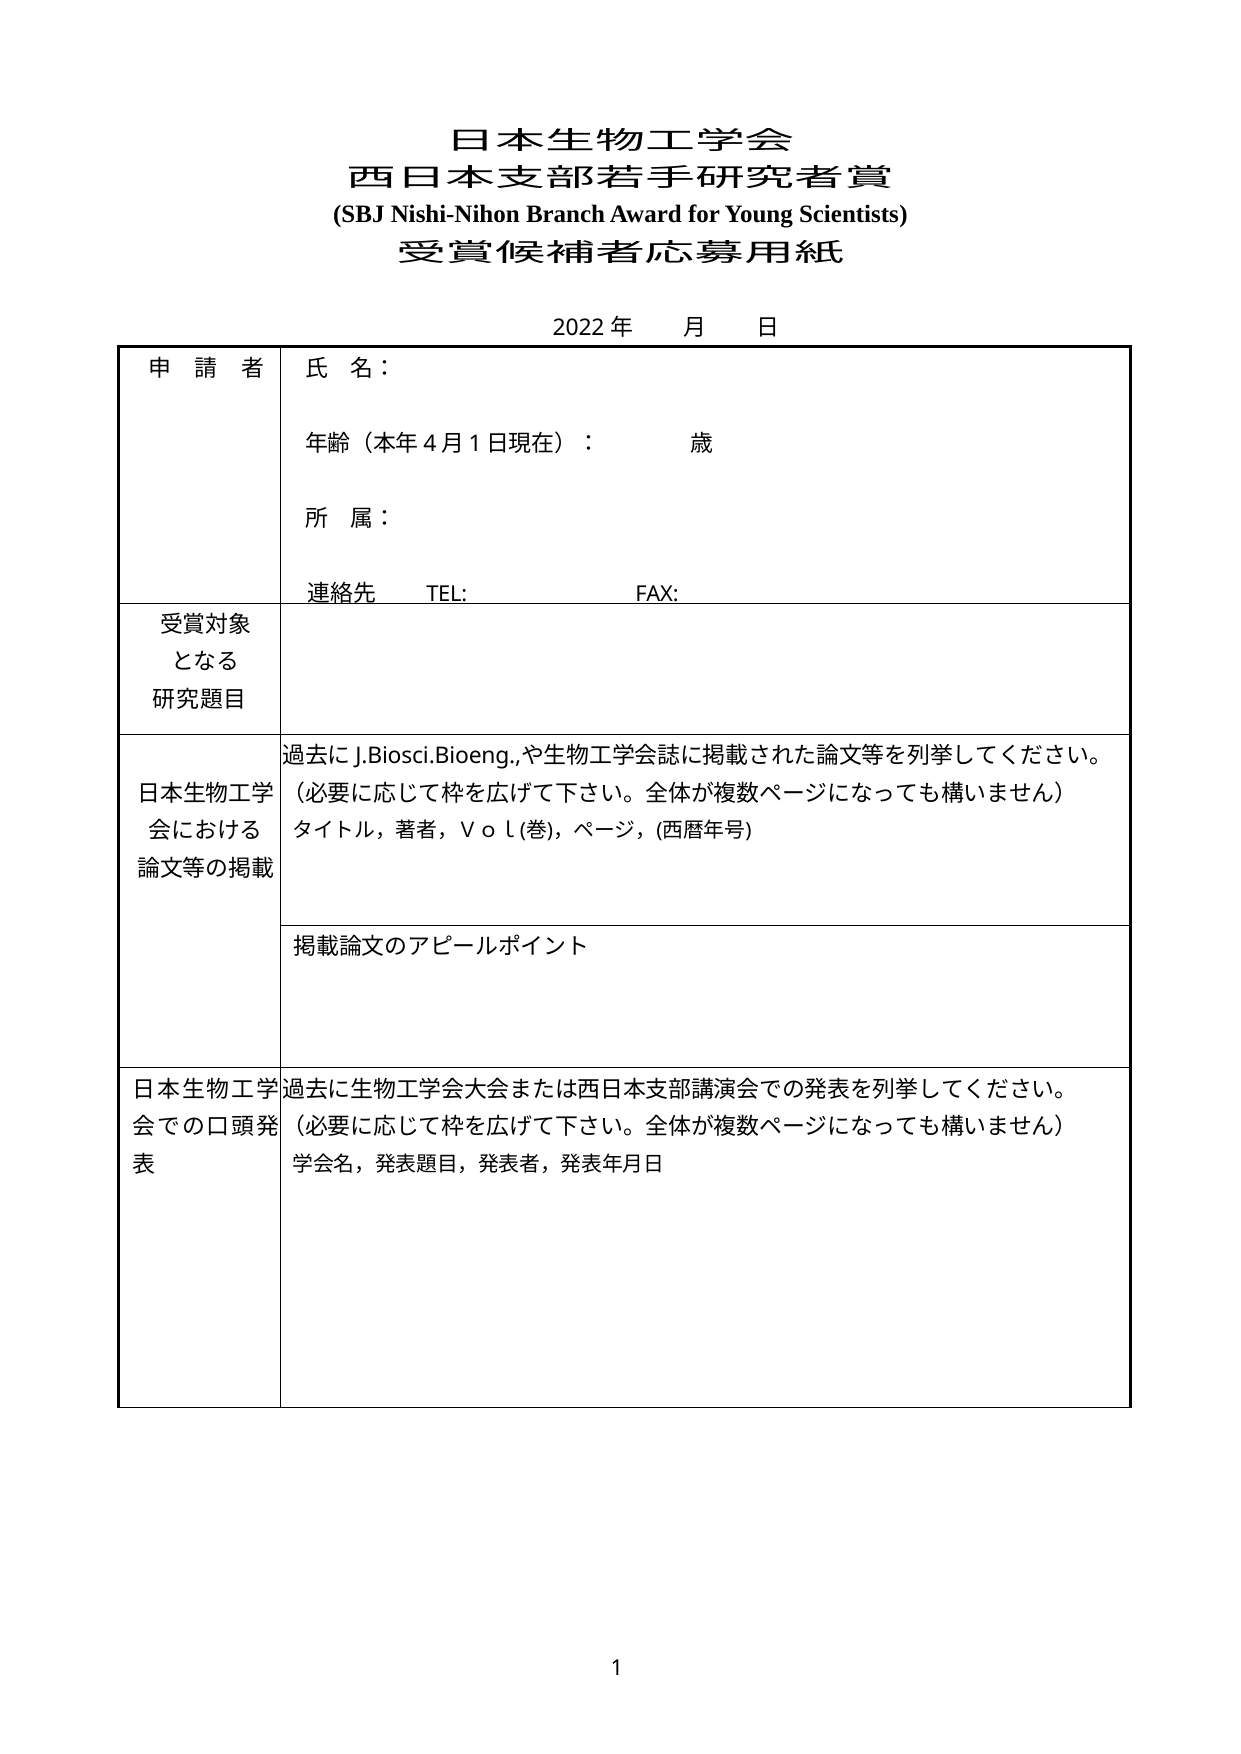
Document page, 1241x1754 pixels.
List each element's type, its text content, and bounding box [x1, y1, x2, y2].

text (SBJ Nishi-Nihon Branch Award for Young Scientists) [118, 194, 1122, 232]
table_cell 日本生物工学会における 論文等の掲載 [120, 735, 280, 1067]
table_cell 過去に生物工学会大会または西日本支部講演会での発表を列挙してください。 （必要に応じて枠を広げて下さい。全体が複数ページになっても構いません） 学会名，発表題目，発表者，発表年月日 [281, 1068, 1129, 1407]
table_cell 掲載論文のアピールポイント [281, 926, 1129, 1067]
table_header 申 請 者 [120, 348, 280, 603]
text 日本生物工学会 [118, 119, 1122, 157]
table_cell 日本生物工学会での口頭発表 [120, 1068, 280, 1407]
text 受賞候補者応募用紙 [118, 232, 1122, 269]
table_cell 過去にJ.Biosci.Bioeng.,や生物工学会誌に掲載された論文等を列挙してください。 （必要に応じて枠を広げて下さい。全体が複数ページになっても構いません） タイトル，著者，Ｖｏｌ(巻)，ページ，(西暦年号) [281, 735, 1129, 925]
table_cell 受賞対象 となる 研究題目 [120, 604, 280, 734]
table_cell [281, 604, 1129, 734]
text 西日本支部若手研究者賞 [118, 157, 1122, 194]
table_header 氏 名： 年齢（本年4月1日現在）： 歳 所 属： 連絡先 TEL: FAX: E-mail: [281, 348, 1129, 603]
text 2022 年 月 日 [118, 307, 1122, 344]
